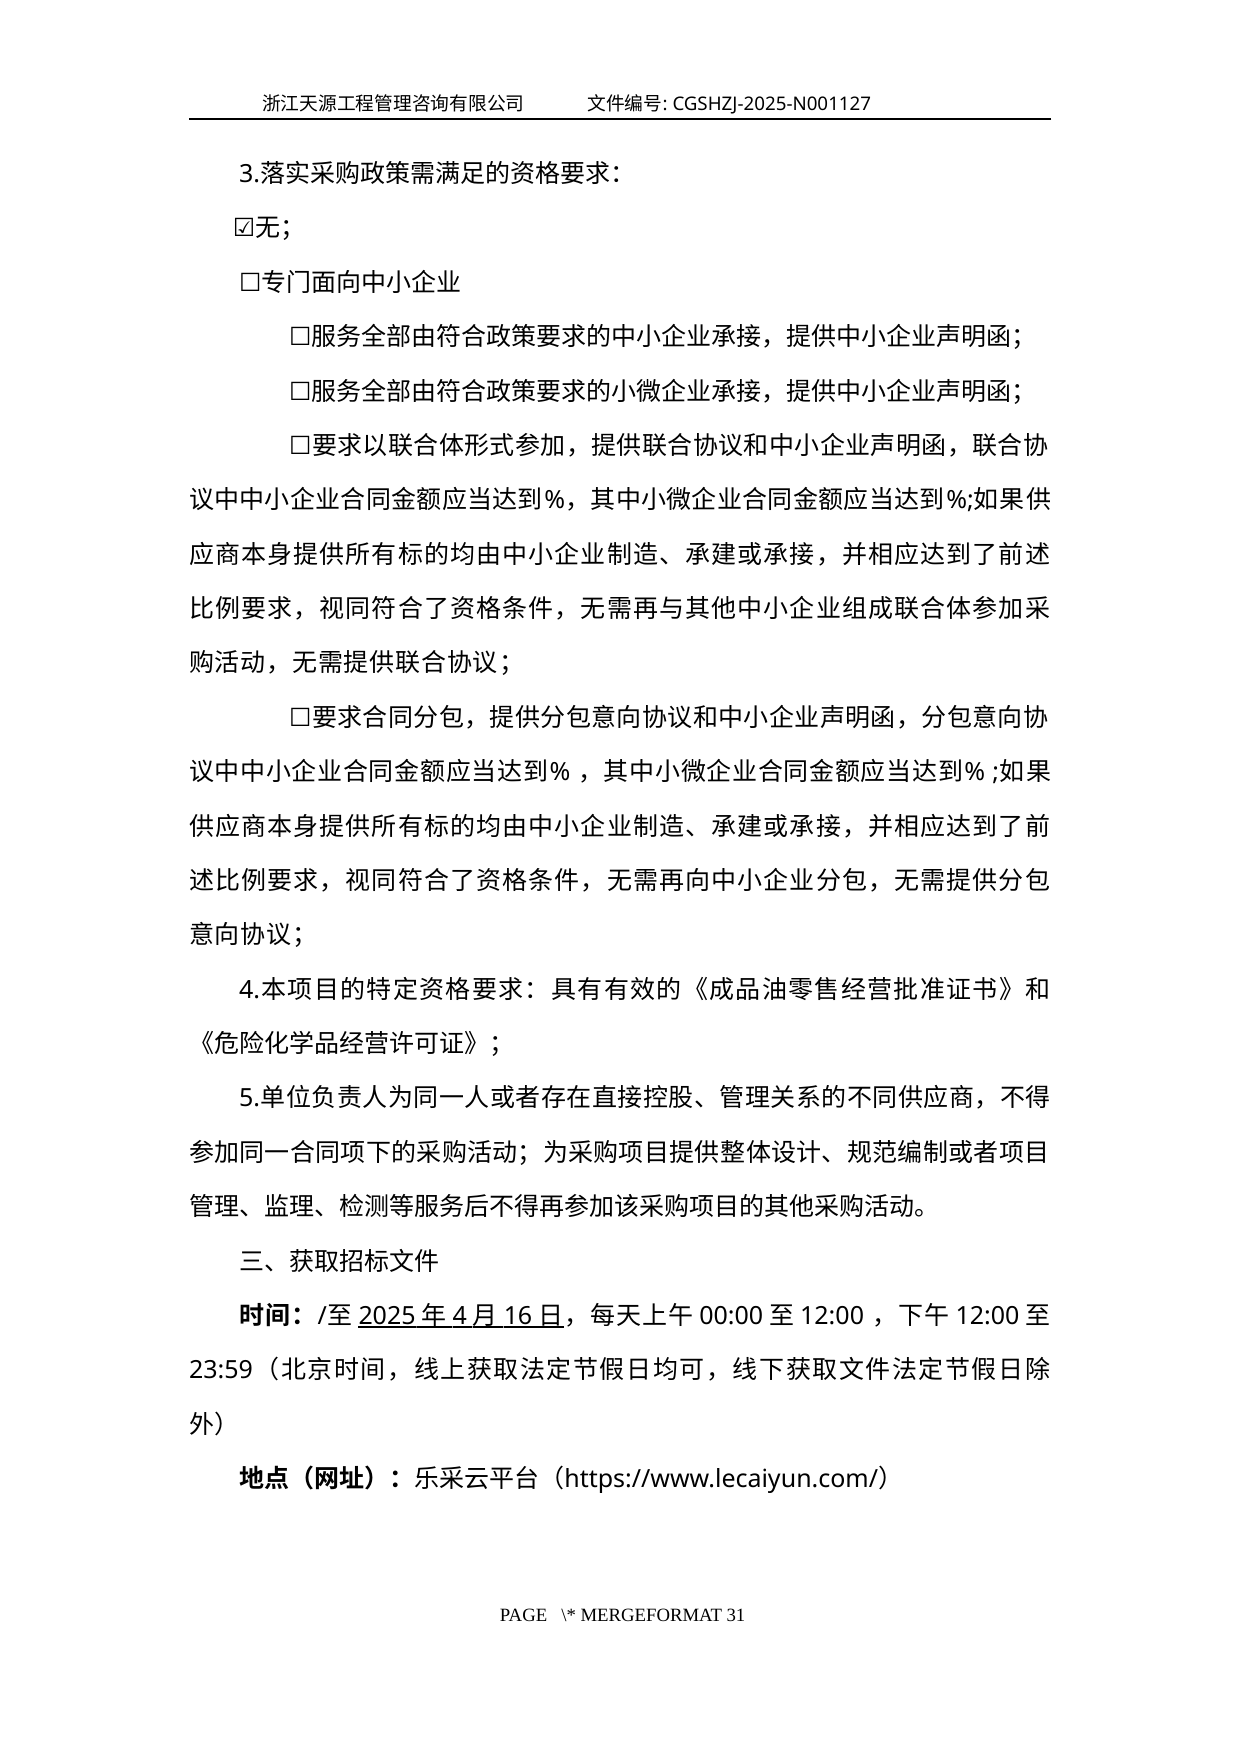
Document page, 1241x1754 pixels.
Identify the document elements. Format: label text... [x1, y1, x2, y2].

text 3.落实采购政策需满足的资格要求： [189, 153, 1051, 190]
text 时间：/至2025年4月16日，每天上午00:00至12:00 ，下午12:00至23:59（北京时间，线上获取法定节假日均可，线下获取文件法定节假日除外） [189, 1295, 1051, 1440]
text 三、获取招标文件 [189, 1241, 1051, 1277]
text 4.本项目的特定资格要求：具有有效的《成品油零售经营批准证书》和《危险化学品经营许可证》； [189, 969, 1051, 1060]
text ☐要求以联合体形式参加，提供联合协议和中小企业声明函，联合协议中中小企业合同金额应当达到%，其中小微企业合同金额应当达到%;如果供应商本身提供所有标的均由中小企业制造、承建或承接，并相应达到了前述比例要求，视同符合了资格条件，无需再与其他中小企业组成联合体参加采购活动，无需提供联合协议； [189, 425, 1051, 679]
text 无； [189, 208, 1051, 244]
text ☐服务全部由符合政策要求的中小企业承接，提供中小企业声明函； [189, 317, 1051, 353]
text 地点（网址）：乐采云平台（https://www.lecaiyun.com/） [189, 1458, 1051, 1495]
text ☐服务全部由符合政策要求的小微企业承接，提供中小企业声明函； [189, 371, 1051, 407]
text ☐要求合同分包，提供分包意向协议和中小企业声明函，分包意向协议中中小企业合同金额应当达到% ，其中小微企业合同金额应当达到% ;如果供应商本身提供所有标的均由中小企业制造、承建或承接，并相应达到了前述比例要求，视同符合了资格条件，无需再向中小企业分包，无需提供分包意向协议； [189, 697, 1051, 951]
text 5.单位负责人为同一人或者存在直接控股、管理关系的不同供应商，不得参加同一合同项下的采购活动；为采购项目提供整体设计、规范编制或者项目管理、监理、检测等服务后不得再参加该采购项目的其他采购活动。 [189, 1078, 1051, 1223]
text ☐专门面向中小企业 [189, 262, 1051, 298]
